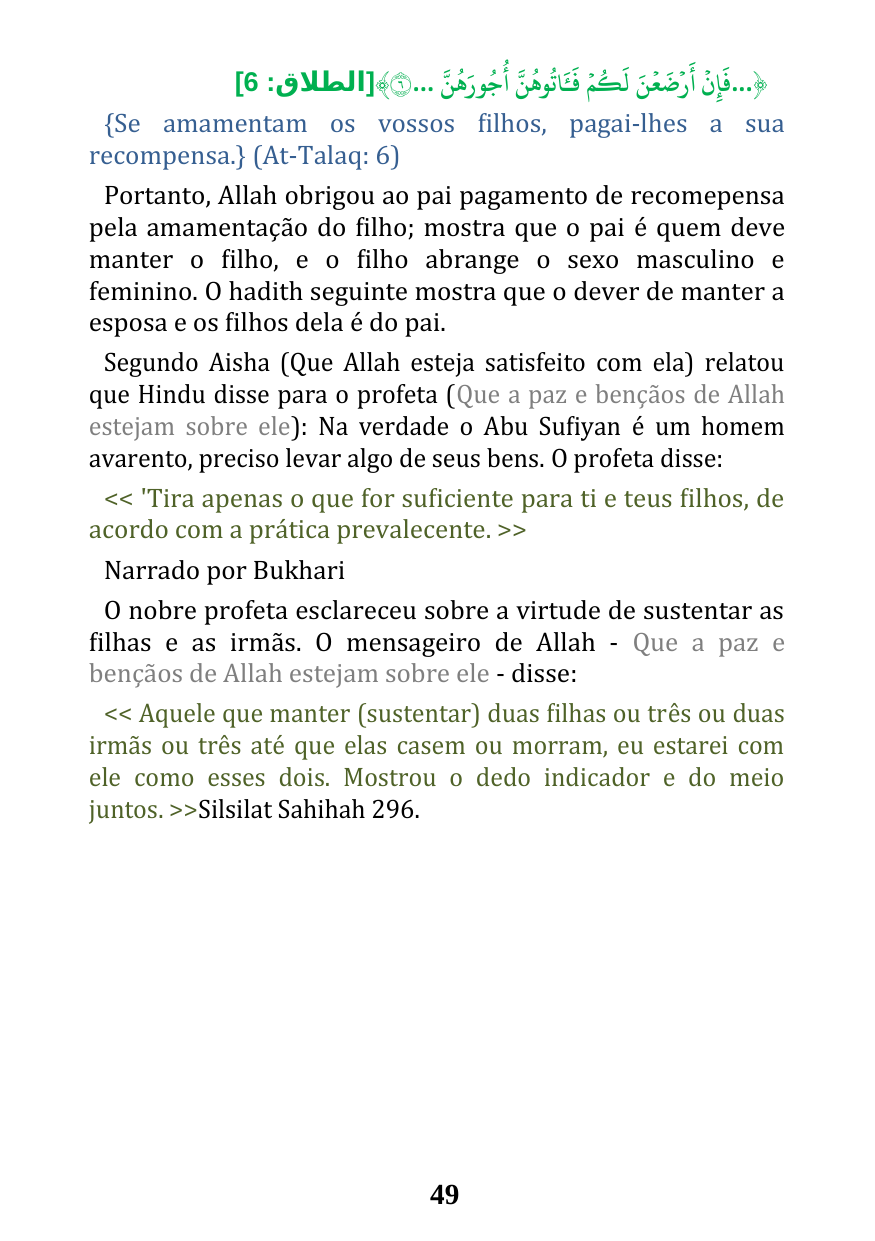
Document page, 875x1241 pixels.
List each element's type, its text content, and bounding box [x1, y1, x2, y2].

text Portanto, Allah obrigou ao pai pagamento de recomepensa pela amamentação do filho; mostra que o pai é quem deve manter o filho, e o filho abrange o sexo masculino e feminino. O hadith seguinte mostra que o dever de manter a esposa e os filhos dela é do pai. [89, 179, 785, 338]
text Narrado por Bukhari [89, 553, 785, 585]
text << Aquele que manter (sustentar) duas filhas ou três ou duas irmãs ou três até que elas casem ou morram, eu estarei com ele como esses dois. Mostrou o dedo indicador e do meio juntos. >>Silsilat Sahihah 296. [89, 697, 785, 824]
text ﴿...فَإِنۡ أَرۡضَعۡنَ لَكُمۡ فَـَٔاتُوهُنَّ أُجُورَهُنَّ ...٦﴾[الطلاق: 6] [89, 59, 390, 107]
text << 'Tira apenas o que for suficiente para ti e teus filhos, de acordo com a prática prevalecente. >> [89, 481, 785, 545]
text {Se amamentam os vossos filhos, pagai-lhes a sua recompensa.} (At-Talaq: 6) [89, 107, 785, 171]
text O nobre profeta esclareceu sobre a virtude de sustentar as filhas e as irmãs. O mensageiro de Allah - Que a paz e bençãos de Allah estejam sobre ele - disse: [89, 593, 785, 689]
text Segundo Aisha (Que Allah esteja satisfeito com ela) relatou que Hindu disse para o profeta (Que a paz e bençãos de Allah estejam sobre ele): Na verdade o Abu Sufiyan é um homem avarento, preciso levar algo de seus bens. O profeta disse: [89, 346, 785, 473]
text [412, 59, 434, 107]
